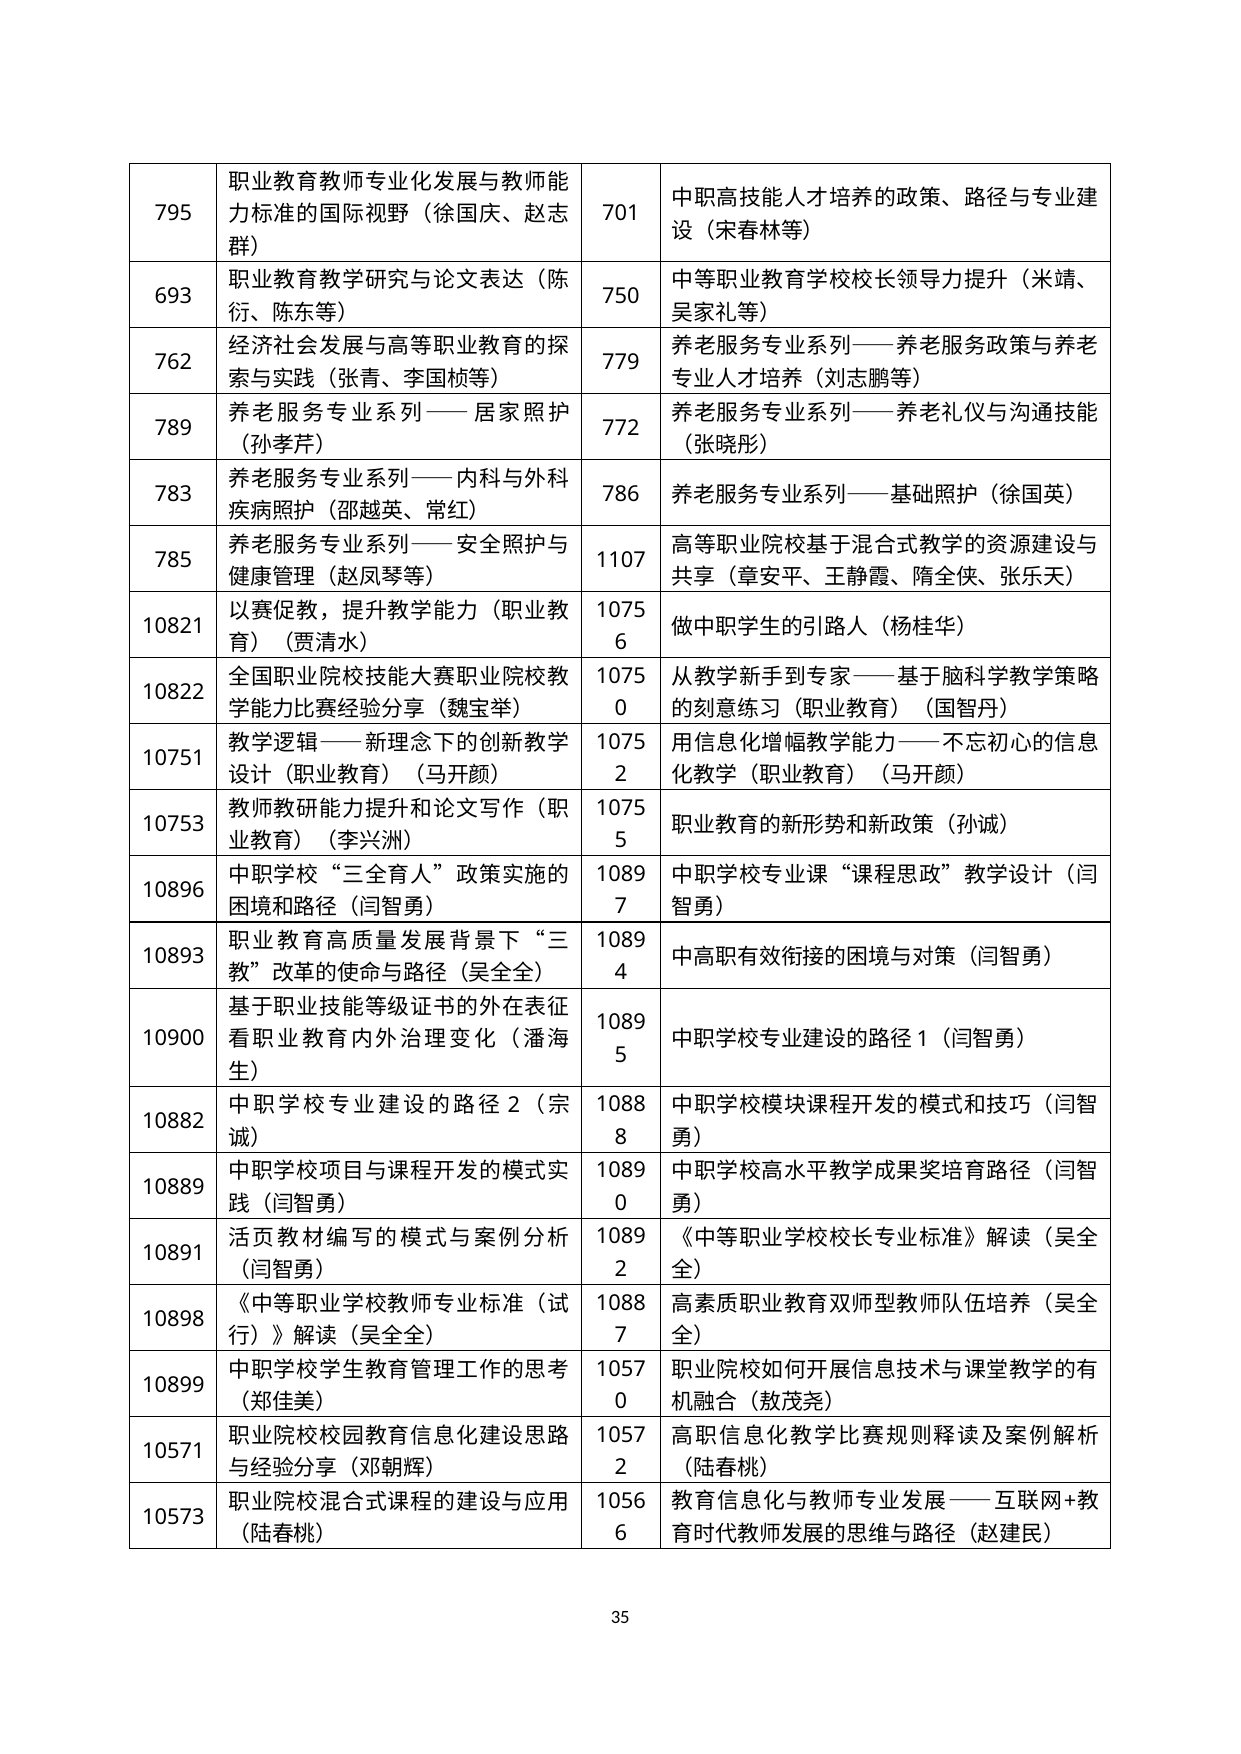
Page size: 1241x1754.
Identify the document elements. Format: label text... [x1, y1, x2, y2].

table_cell 做中职学生的引路人（杨桂华） [661, 592, 1110, 657]
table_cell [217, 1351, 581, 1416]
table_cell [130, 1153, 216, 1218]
table_cell 795 [130, 164, 216, 261]
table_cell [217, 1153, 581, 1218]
table_cell 10822 [130, 658, 216, 723]
table_cell 762 [130, 328, 216, 393]
table_cell 701 [582, 164, 660, 261]
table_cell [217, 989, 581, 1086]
table_cell 全国职业院校技能大赛职业院校教学能力比赛经验分享（魏宝举） [217, 658, 581, 723]
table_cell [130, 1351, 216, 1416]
table_cell 10755 [582, 790, 660, 855]
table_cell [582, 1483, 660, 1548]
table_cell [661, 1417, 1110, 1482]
table_cell 高等职业院校基于混合式教学的资源建设与共享（章安平、王静霞、隋全侠、张乐天） [661, 526, 1110, 591]
table_cell 从教学新手到专家——基于脑科学教学策略的刻意练习（职业教育）（国智丹） [661, 658, 1110, 723]
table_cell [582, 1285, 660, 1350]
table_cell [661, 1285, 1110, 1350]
table_cell 职业教育教师专业化发展与教师能力标准的国际视野（徐国庆、赵志群） [217, 164, 581, 261]
table_cell 750 [582, 262, 660, 327]
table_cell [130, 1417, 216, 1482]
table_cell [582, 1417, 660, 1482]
table_cell 养老服务专业系列——内科与外科疾病照护（邵越英、常红） [217, 460, 581, 525]
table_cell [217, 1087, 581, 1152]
table_cell 1107 [582, 526, 660, 591]
table_cell 养老服务专业系列——养老服务政策与养老专业人才培养（刘志鹏等） [661, 328, 1110, 393]
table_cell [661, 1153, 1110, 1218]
table_cell 教学逻辑——新理念下的创新教学设计（职业教育）（马开颜） [217, 724, 581, 789]
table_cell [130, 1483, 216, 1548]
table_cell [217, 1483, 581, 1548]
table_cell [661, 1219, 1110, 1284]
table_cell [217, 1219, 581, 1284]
table_cell 785 [130, 526, 216, 591]
table_cell 772 [582, 394, 660, 459]
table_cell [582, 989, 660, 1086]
table_cell 养老服务专业系列——居家照护（孙孝芹） [217, 394, 581, 459]
table_cell 经济社会发展与高等职业教育的探索与实践（张青、李国桢等） [217, 328, 581, 393]
table_cell 786 [582, 460, 660, 525]
table_cell 10897 [582, 856, 660, 921]
table_cell 10900 [130, 989, 216, 1086]
table_cell 中职学校“三全育人”政策实施的困境和路径（闫智勇） [217, 856, 581, 921]
table_cell 10752 [582, 724, 660, 789]
table_cell 中职高技能人才培养的政策、路径与专业建设（宋春林等） [661, 164, 1110, 261]
table_cell 养老服务专业系列——基础照护（徐国英） [661, 460, 1110, 525]
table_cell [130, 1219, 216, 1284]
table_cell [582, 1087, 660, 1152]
table_cell 养老服务专业系列——安全照护与健康管理（赵凤琴等） [217, 526, 581, 591]
table_cell 779 [582, 328, 660, 393]
table_cell 养老服务专业系列——养老礼仪与沟通技能（张晓彤） [661, 394, 1110, 459]
table_cell 10894 [582, 923, 660, 987]
table_cell 10893 [130, 923, 216, 987]
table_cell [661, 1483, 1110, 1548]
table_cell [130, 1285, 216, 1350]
table_cell 783 [130, 460, 216, 525]
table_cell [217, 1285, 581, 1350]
table_cell 教师教研能力提升和论文写作（职业教育）（李兴洲） [217, 790, 581, 855]
table_cell 693 [130, 262, 216, 327]
table_cell 职业教育的新形势和新政策（孙诚） [661, 790, 1110, 855]
table_cell 中高职有效衔接的困境与对策（闫智勇） [661, 923, 1110, 987]
table_cell 10751 [130, 724, 216, 789]
table_cell 789 [130, 394, 216, 459]
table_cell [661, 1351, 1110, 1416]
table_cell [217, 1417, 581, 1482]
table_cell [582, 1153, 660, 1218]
table_cell 用信息化增幅教学能力——不忘初心的信息化教学（职业教育）（马开颜） [661, 724, 1110, 789]
table_cell 10896 [130, 856, 216, 921]
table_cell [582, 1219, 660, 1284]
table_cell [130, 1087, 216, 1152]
table_cell 10750 [582, 658, 660, 723]
table_cell 10756 [582, 592, 660, 657]
table_cell 中等职业教育学校校长领导力提升（米靖、吴家礼等） [661, 262, 1110, 327]
table_cell 职业教育教学研究与论文表达（陈衍、陈东等） [217, 262, 581, 327]
table_cell 10821 [130, 592, 216, 657]
table_cell 中职学校专业课“课程思政”教学设计（闫智勇） [661, 856, 1110, 921]
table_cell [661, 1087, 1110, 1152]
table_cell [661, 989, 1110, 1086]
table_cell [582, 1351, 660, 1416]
table_cell 10753 [130, 790, 216, 855]
table_cell 职业教育高质量发展背景下“三教”改革的使命与路径（吴全全） [217, 923, 581, 987]
table_cell 以赛促教，提升教学能力（职业教育）（贾清水） [217, 592, 581, 657]
